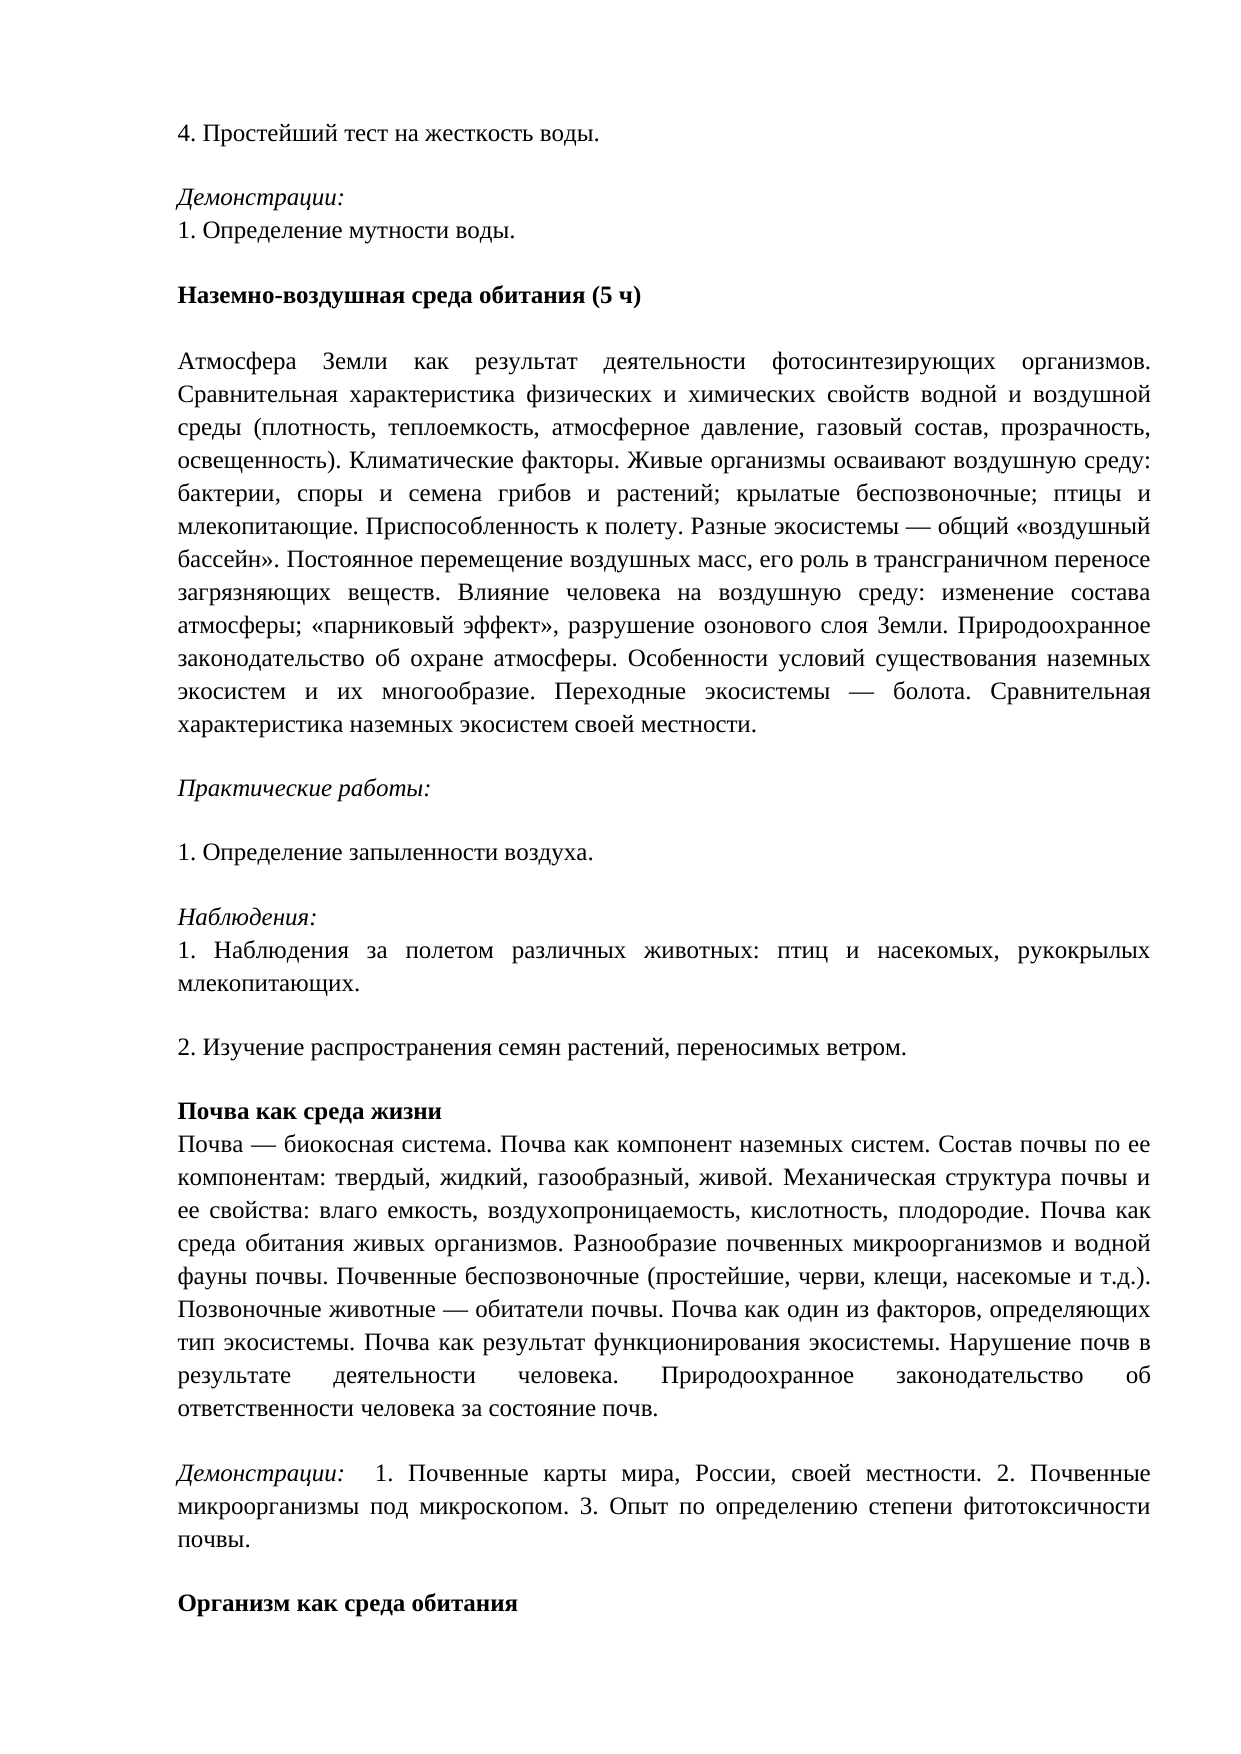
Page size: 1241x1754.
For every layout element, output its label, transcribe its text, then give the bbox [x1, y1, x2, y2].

text 2. Изучение распространения семян растений, переносимых ветром. [177, 1032, 1152, 1061]
text 1. Определение мутности воды. [177, 215, 1152, 244]
text Наблюдения: [177, 902, 1152, 931]
text Демонстрации: 1. Почвенные карты мира, России, своей местности. 2. Почвенные микроорганизмы под микроскопом. 3. Опыт по определению степени фитотоксичности почвы. [177, 1458, 1152, 1553]
text Почва как среда жизни [177, 1096, 1152, 1125]
text Почва — биокосная система. Почва как компонент наземных систем. Состав почвы по ее компонентам: твердый, жидкий, газообразный, живой. Механическая структура почвы и ее свойства: влаго емкость, воздухопроницаемость, кислотность, плодородие. Почва как среда обитания живых организмов. Разнообразие почвенных микроорганизмов и водной фауны почвы. Почвенные беспозвоночные (простейшие, черви, клещи, насекомые и т.д.). Позвоночные животные — обитатели почвы. Почва как один из факторов, определяющих тип экосистемы. Почва как результат функционирования экосистемы. Нарушение почв в результате деятельности человека. Природоохранное законодательство об ответственности человека за состояние почв. [177, 1129, 1152, 1422]
text Практические работы: [177, 773, 1152, 802]
text Наземно-воздушная среда обитания (5 ч) [177, 280, 1152, 308]
text Демонстрации: [177, 182, 1152, 211]
text 4. Простейший тест на жесткость воды. [177, 118, 1152, 147]
text 1. Наблюдения за полетом различных животных: птиц и насекомых, рукокрылых млекопитающих. [177, 935, 1152, 997]
text 1. Определение запыленности воздуха. [177, 837, 1152, 866]
text Организм как среда обитания [177, 1588, 1152, 1617]
text Атмосфера Земли как результат деятельности фотосинтезирующих организмов. Сравнительная характеристика физических и химических свойств водной и воздушной среды (плотность, теплоемкость, атмосферное давление, газовый состав, прозрачность, освещенность). Климатические факторы. Живые организмы осваивают воздушную среду: бактерии, споры и семена грибов и растений; крылатые беспозвоночные; птицы и млекопитающие. Приспособленность к полету. Разные экосистемы — общий «воздушный бассейн». Постоянное перемещение воздушных масс, его роль в трансграничном переносе загрязняющих веществ. Влияние человека на воздушную среду: изменение состава атмосферы; «парниковый эффект», разрушение озонового слоя Земли. Природоохранное законодательство об охране атмосферы. Особенности условий существования наземных экосистем и их многообразие. Переходные экосистемы — болота. Сравнительная характеристика наземных экосистем своей местности. [177, 346, 1152, 738]
